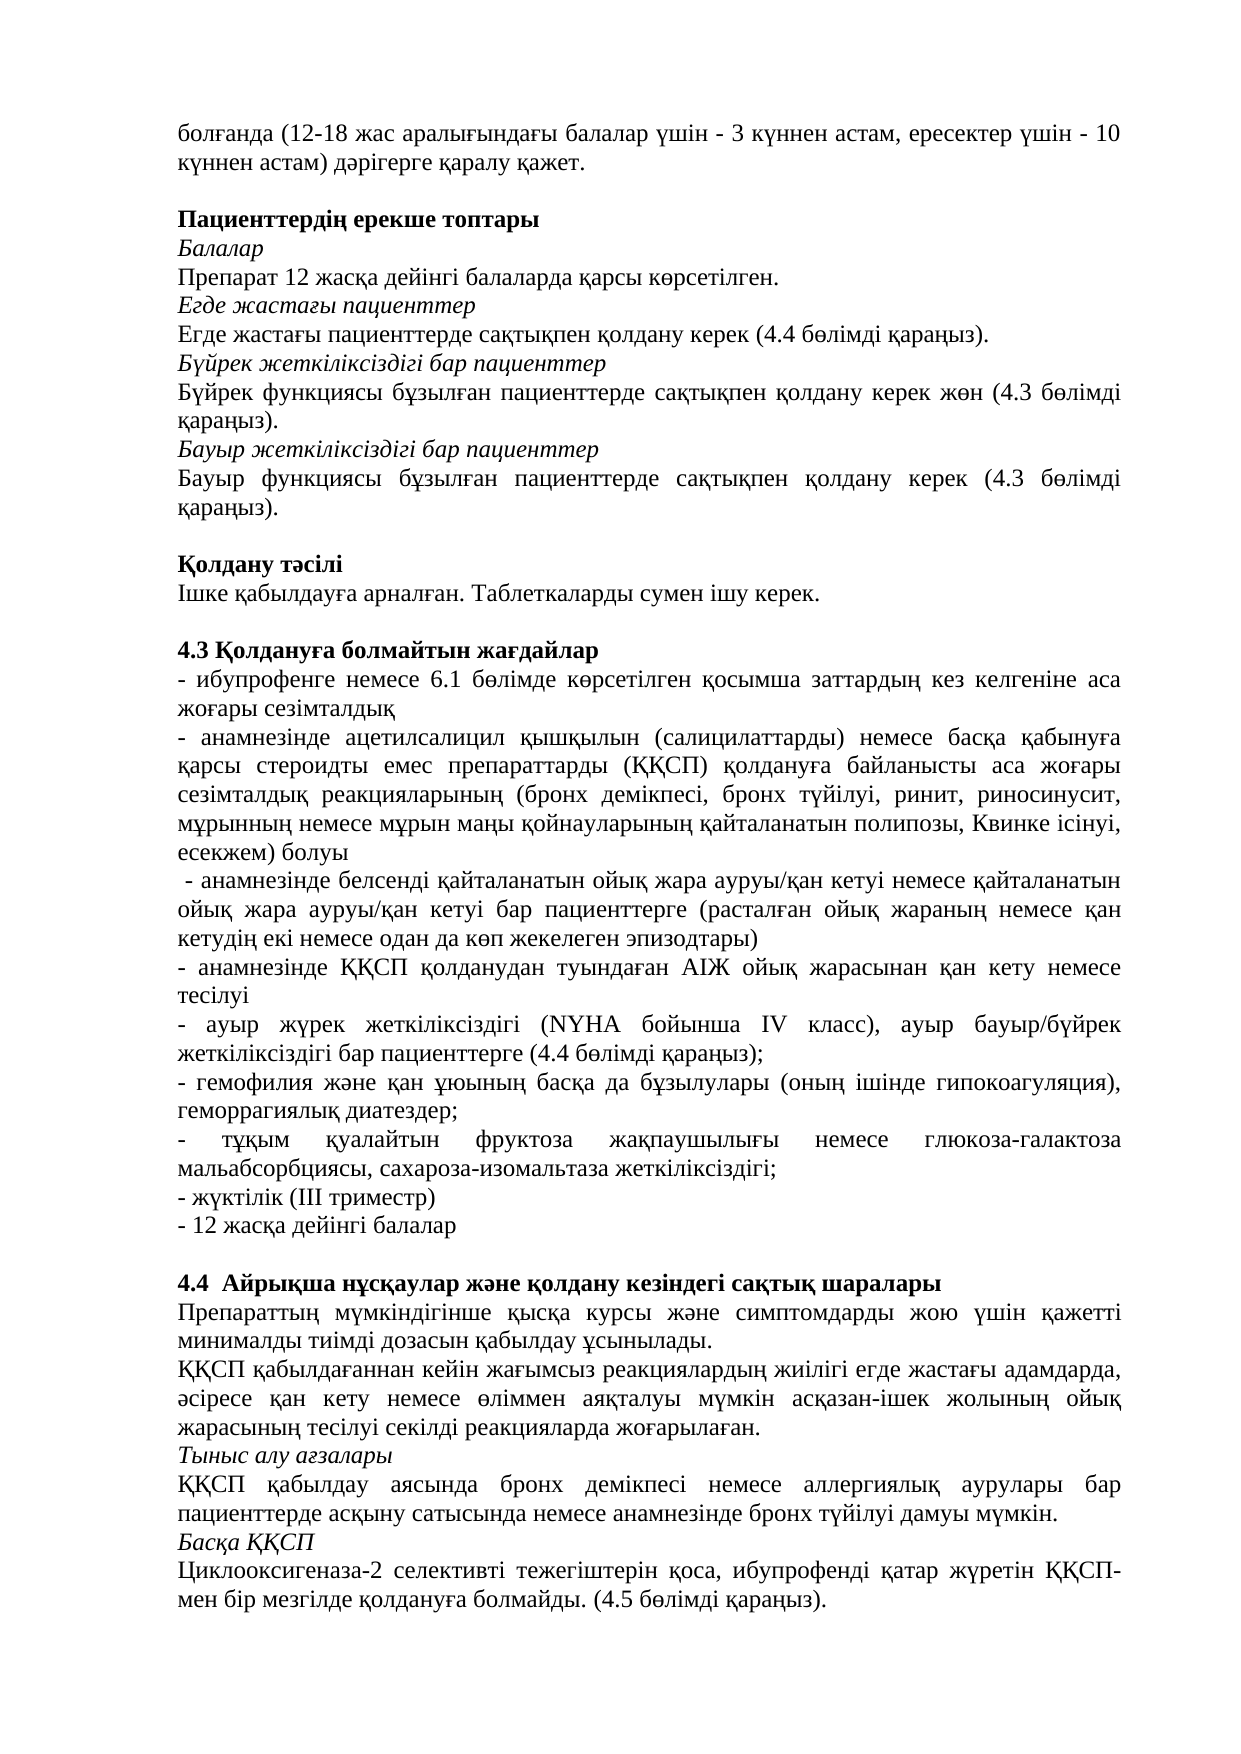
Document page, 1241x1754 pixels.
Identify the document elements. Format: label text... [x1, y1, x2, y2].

text Ішке қабылдауға арналған. Таблеткаларды сумен ішу керек. [177, 578, 1122, 607]
text - 12 жасқа дейінгі балалар [177, 1211, 1122, 1239]
text Бүйрек функциясы бұзылған пациенттерде сақтықпен қолдану керек жөн (4.3 бөлімді қараңыз). [177, 377, 1122, 434]
text - гемофилия және қан ұюының басқа да бұзылулары (оның ішінде гипокоагуляция), геморрагиялық диатездер; [177, 1067, 1122, 1124]
text Егде жастағы пациенттерде сақтықпен қолдану керек (4.4 бөлімді қараңыз). [177, 319, 1122, 348]
text - анамнезінде белсенді қайталанатын ойық жара ауруы/қан кетуі немесе қайталанатын ойық жара ауруы/қан кетуі бар пациенттерге (расталған ойық жараның немесе қан кетудің екі немесе одан да көп жекелеген эпизодтары) [177, 866, 1122, 952]
text Бауыр жеткіліксіздігі бар пациенттер [177, 434, 1122, 463]
text Препарат 12 жасқа дейінгі балаларда қарсы көрсетілген. [177, 262, 1122, 291]
text - анамнезінде ҚҚСП қолданудан туындаған АІЖ ойық жарасынан қан кету немесе тесілуі [177, 952, 1122, 1009]
text Тыныс алу ағзалары [177, 1441, 1122, 1469]
list Қолдануға болмайтын жағдайлар [177, 636, 1122, 664]
text - ауыр жүрек жеткіліксіздігі (NYHA бойынша IV класс), ауыр бауыр/бүйрек жеткіліксіздігі бар пациенттерге (4.4 бөлімді қараңыз); [177, 1009, 1122, 1067]
text Бүйрек жеткіліксіздігі бар пациенттер [177, 348, 1122, 377]
text Препараттың мүмкіндігінше қысқа курсы және симптомдарды жою үшін қажетті минималды тиімді дозасын қабылдау ұсынылады. [177, 1297, 1122, 1354]
text Циклооксигеназа-2 селективті тежегіштерін қоса, ибупрофенді қатар жүретін ҚҚСП-мен бір мезгілде қолдануға болмайды. (4.5 бөлімді қараңыз). [177, 1556, 1122, 1613]
text Бауыр функциясы бұзылған пациенттерде сақтықпен қолдану керек (4.3 бөлімді қараңыз). [177, 463, 1122, 521]
text Пациенттердің ерекше топтары [177, 204, 1122, 233]
text - жүктілік (III триместр) [177, 1182, 1122, 1211]
text Қолдану тәсілі [177, 549, 1122, 578]
text ҚҚСП қабылдағаннан кейін жағымсыз реакциялардың жиілігі егде жастағы адамдарда, әсіресе қан кету немесе өліммен аяқталуы мүмкін асқазан-ішек жолының ойық жарасының тесілуі секілді реакцияларда жоғарылаған. [177, 1354, 1122, 1441]
text Балалар [177, 233, 1122, 262]
text Басқа ҚҚСП [177, 1527, 1122, 1556]
text - ибупрофенге немесе 6.1 бөлімде көрсетілген қосымша заттардың кез келгеніне аса жоғары сезімталдық [177, 664, 1122, 722]
text - анамнезінде ацетилсалицил қышқылын (салицилаттарды) немесе басқа қабынуға қарсы стероидты емес препараттарды (ҚҚСП) қолдануға байланысты аса жоғары сезімталдық реакцияларының (бронх демікпесі, бронх түйілуі, ринит, риносинусит, мұрынның немесе мұрын маңы қойнауларының қайталанатын полипозы, Квинке ісінуі, есекжем) болуы [177, 722, 1122, 866]
text - тұқым қуалайтын фруктоза жақпаушылығы немесе глюкоза-галактоза мальабсорбциясы, сахароза-изомальтаза жеткіліксіздігі; [177, 1124, 1122, 1182]
text ҚҚСП қабылдау аясында бронх демікпесі немесе аллергиялық аурулары бар пациенттерде асқыну сатысында немесе анамнезінде бронх түйілуі дамуы мүмкін. [177, 1469, 1122, 1527]
text Егде жастағы пациенттер [177, 291, 1122, 319]
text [177, 118, 1122, 176]
text 4.4 Айрықша нұсқаулар және қолдану кезіндегі сақтық шаралары [177, 1268, 1122, 1297]
